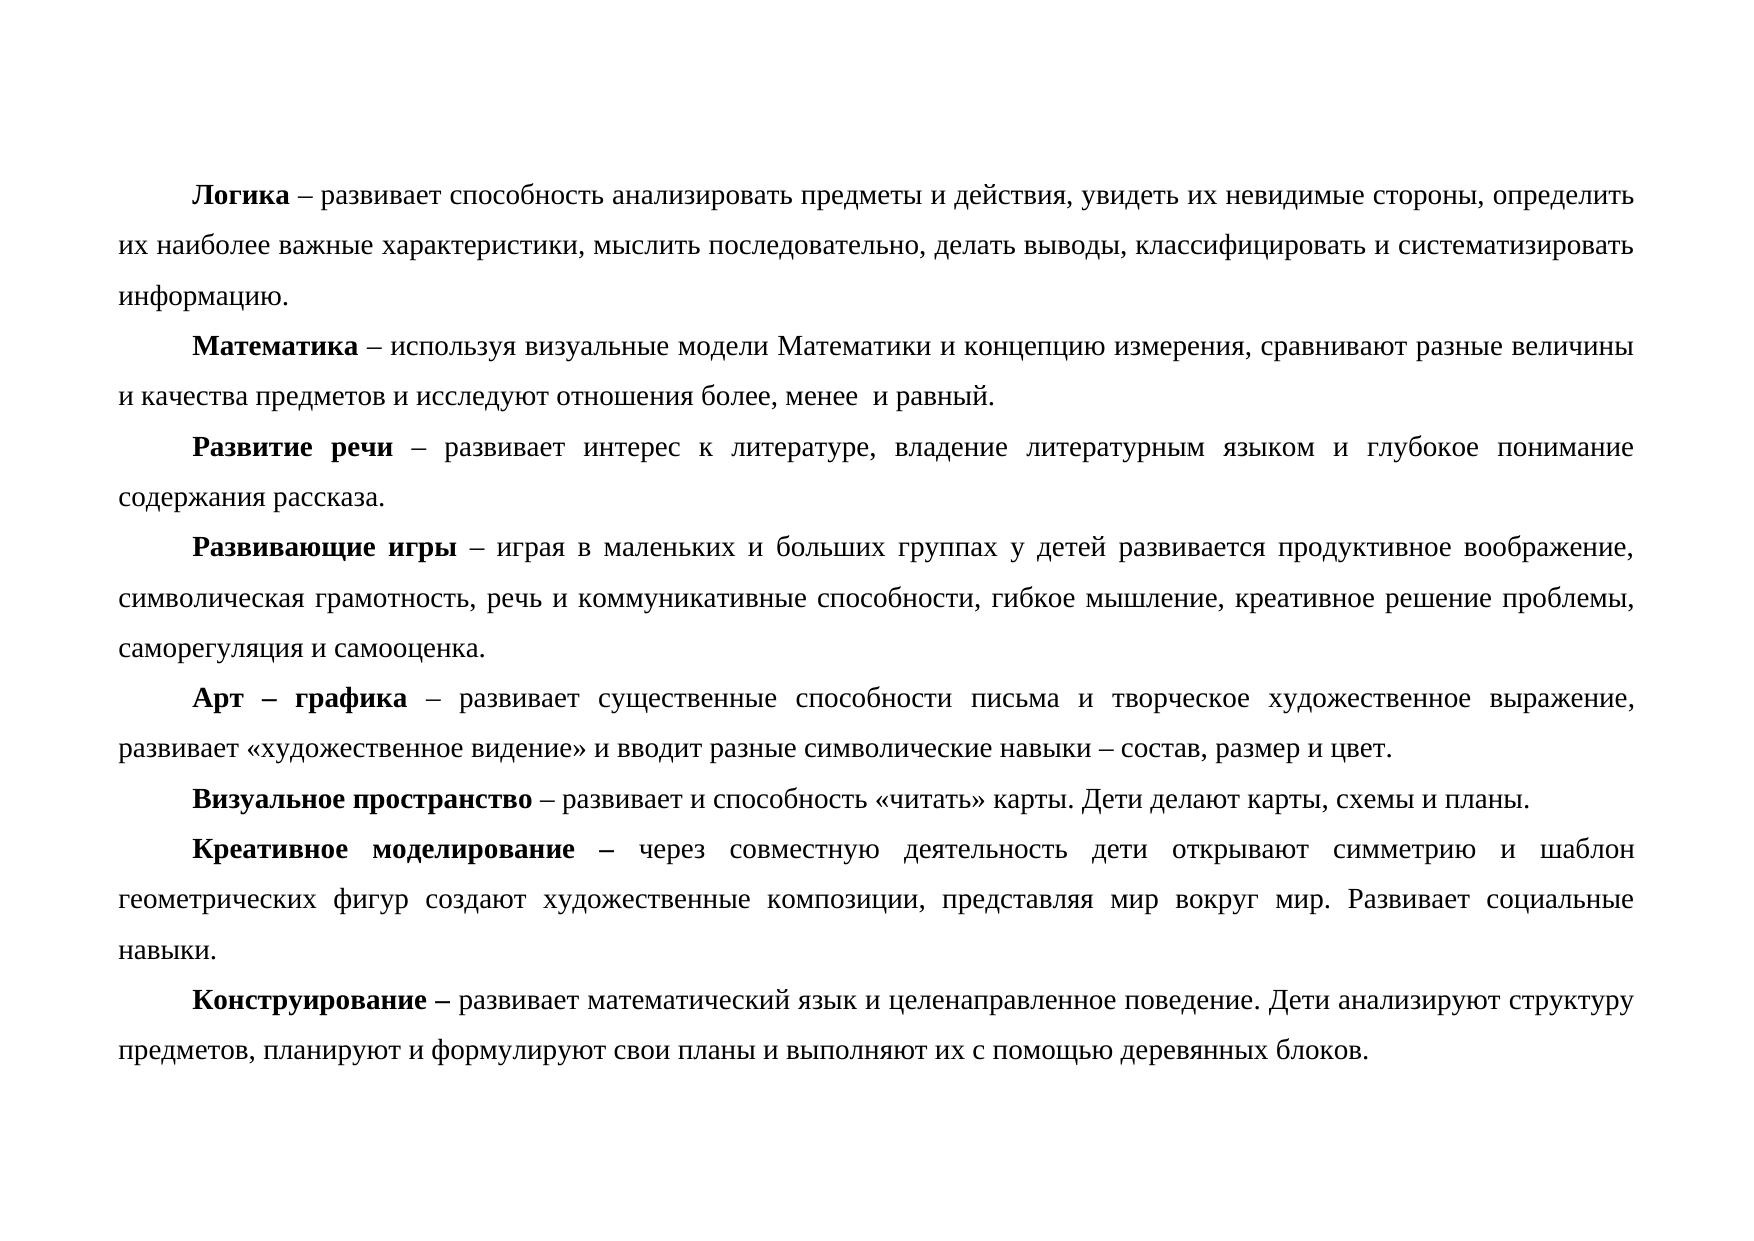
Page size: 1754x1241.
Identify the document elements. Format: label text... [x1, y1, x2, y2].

text Математика – используя визуальные модели Математики и концепцию измерения, сравнивают разные величины и качества предметов и исследуют отношения более, менее и равный. [118, 328, 1636, 412]
text Креативное моделирование – через совместную деятельность дети открывают симметрию и шаблон геометрических фигур создают художественные композиции, представляя мир вокруг мир. Развивает социальные навыки. [118, 831, 1636, 965]
text Развитие речи – развивает интерес к литературе, владение литературным языком и глубокое понимание содержания рассказа. [118, 429, 1636, 513]
text Логика – развивает способность анализировать предметы и действия, увидеть их невидимые стороны, определить их наиболее важные характеристики, мыслить последовательно, делать выводы, классифицировать и систематизировать информацию. [118, 177, 1636, 311]
text Конструирование – развивает математический язык и целенаправленное поведение. Дети анализируют структуру предметов, планируют и формулируют свои планы и выполняют их с помощью деревянных блоков. [118, 982, 1636, 1066]
text Развивающие игры – играя в маленьких и больших группах у детей развивается продуктивное воображение, символическая грамотность, речь и коммуникативные способности, гибкое мышление, креативное решение проблемы, саморегуляция и самооценка. [118, 529, 1636, 663]
text Визуальное пространство – развивает и способность «читать» карты. Дети делают карты, схемы и планы. [118, 781, 1636, 814]
text Арт – графика – развивает существенные способности письма и творческое художественное выражение, развивает «художественное видение» и вводит разные символические навыки – состав, размер и цвет. [118, 680, 1636, 764]
